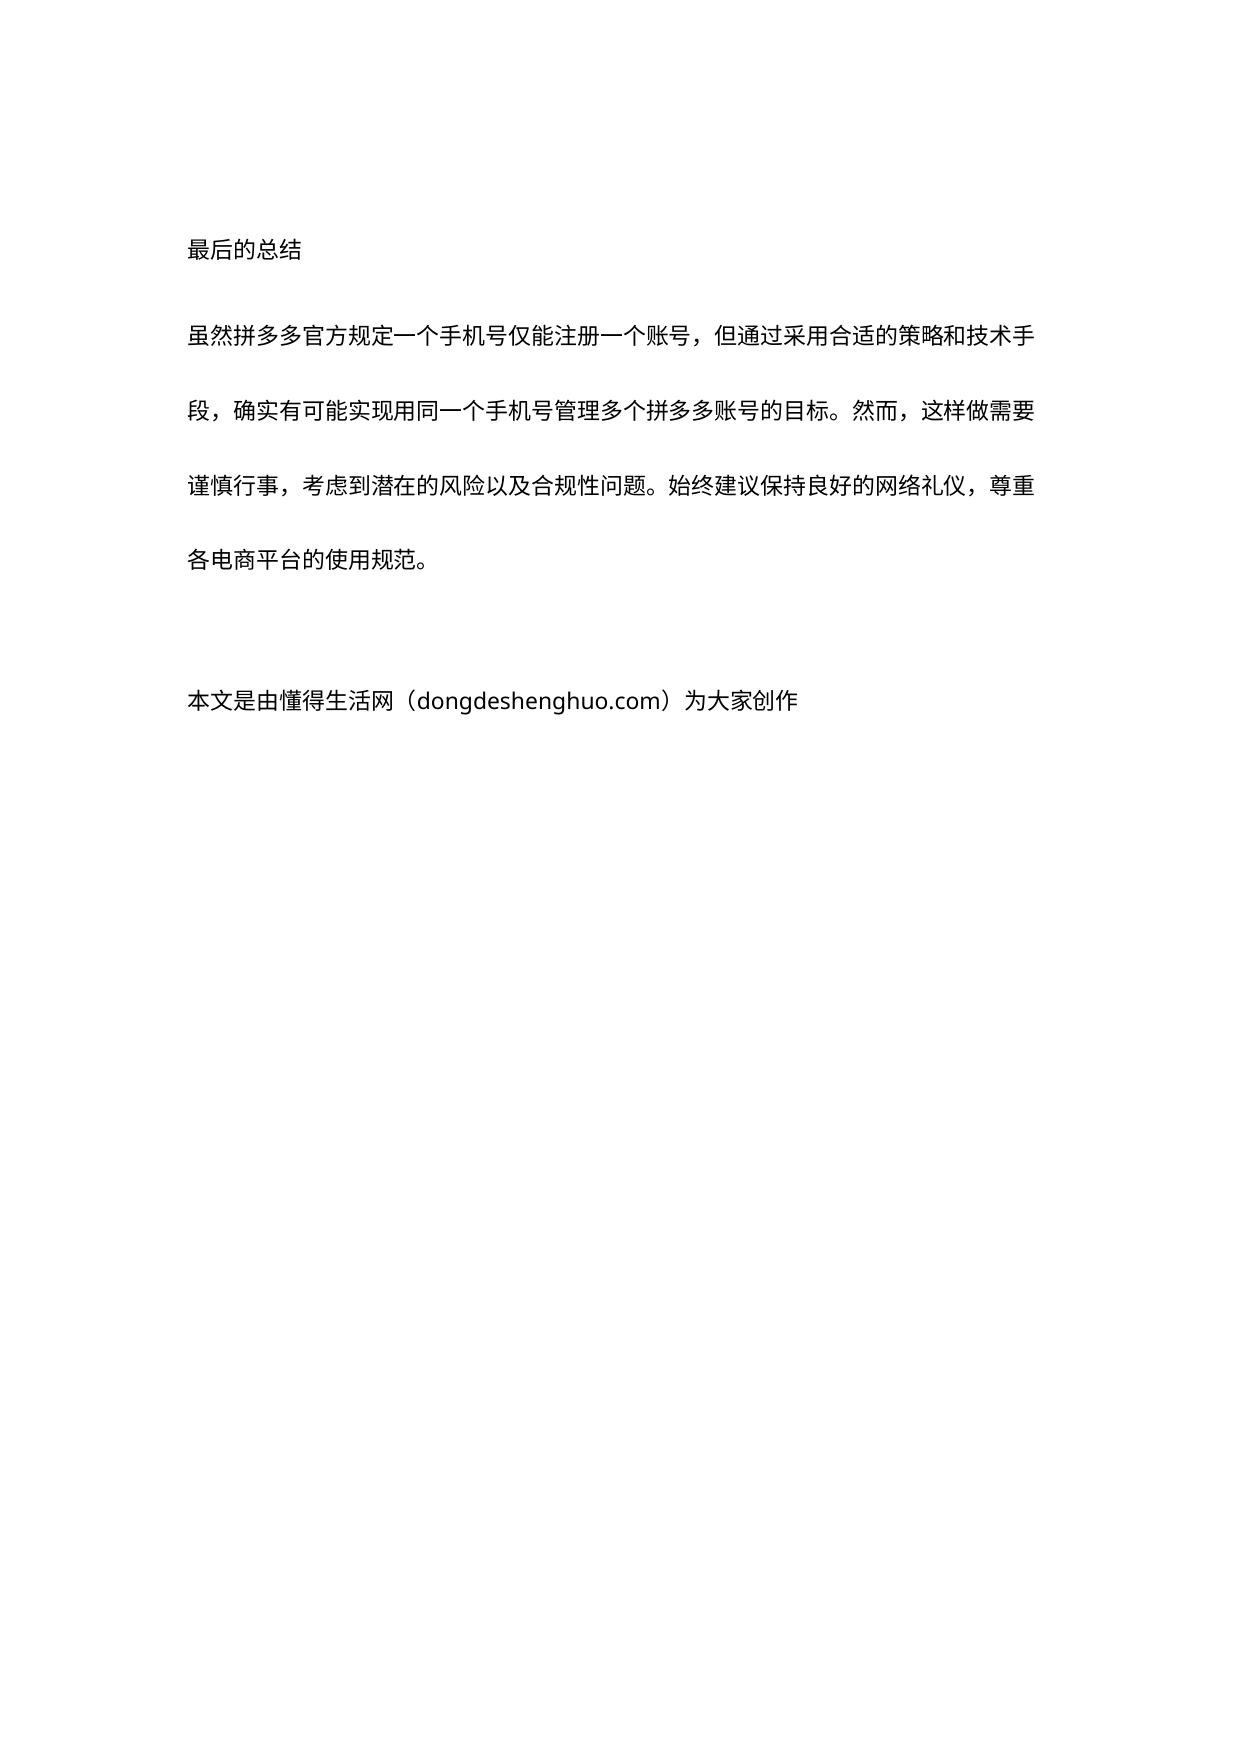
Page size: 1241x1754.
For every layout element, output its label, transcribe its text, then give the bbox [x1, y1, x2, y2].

text 本文是由懂得生活网（dongdeshenghuo.com）为大家创作 [187, 667, 1053, 732]
text 最后的总结 [187, 216, 1053, 281]
text 虽然拼多多官方规定一个手机号仅能注册一个账号，但通过采用合适的策略和技术手段，确实有可能实现用同一个手机号管理多个拼多多账号的目标。然而，这样做需要谨慎行事，考虑到潜在的风险以及合规性问题。始终建议保持良好的网络礼仪，尊重各电商平台的使用规范。 [187, 302, 1053, 591]
